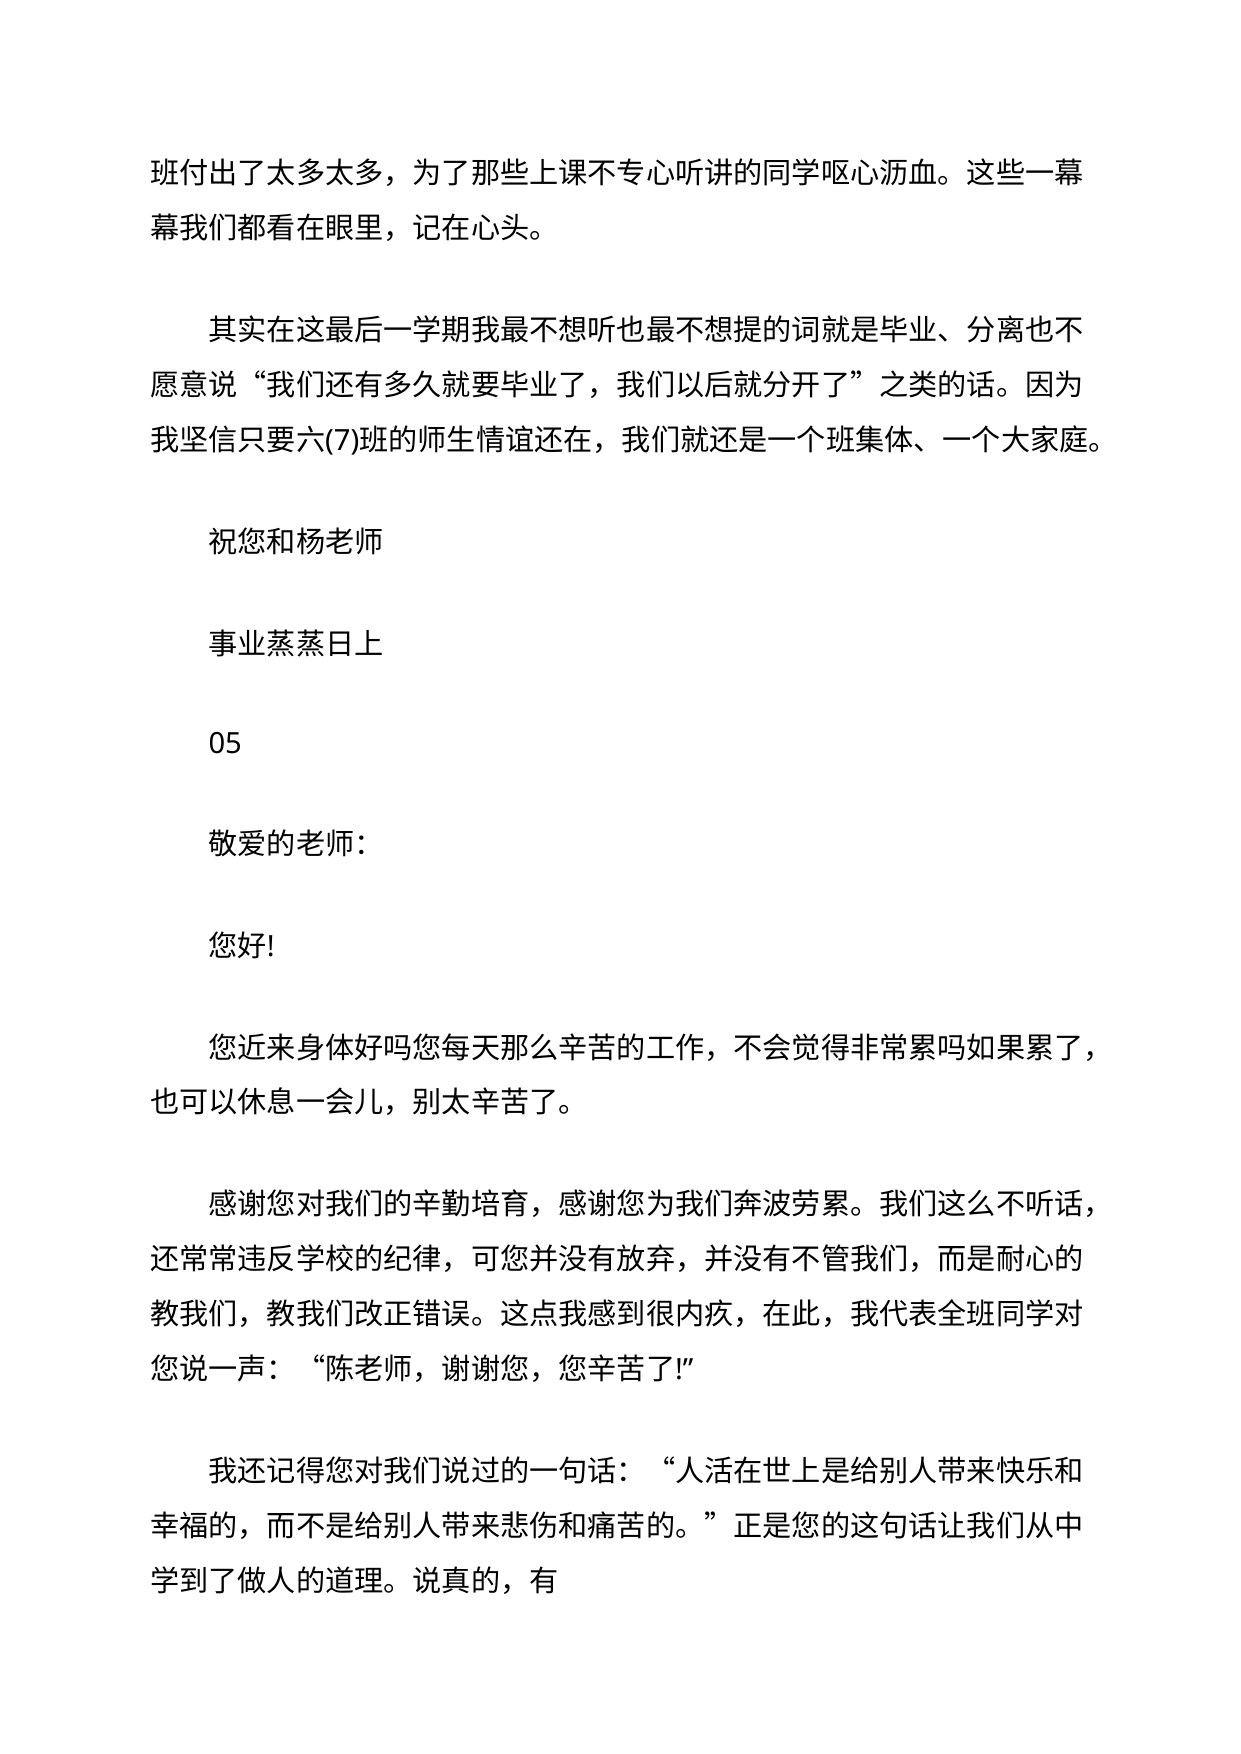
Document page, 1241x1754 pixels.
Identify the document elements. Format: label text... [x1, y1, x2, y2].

text 事业蒸蒸日上 [150, 620, 1090, 662]
text 祝您和杨老师 [150, 518, 1090, 561]
text 05 [150, 722, 1090, 762]
text 我还记得您对我们说过的一句话：“人活在世上是给别人带来快乐和幸福的，而不是给别人带来悲伤和痛苦的。”正是您的这句话让我们从中学到了做人的道理。说真的，有 [150, 1447, 1090, 1599]
text 其实在这最后一学期我最不想听也最不想提的词就是毕业、分离也不愿意说“我们还有多久就要毕业了，我们以后就分开了”之类的话。因为我坚信只要六(7)班的师生情谊还在，我们就还是一个班集体、一个大家庭。 [150, 307, 1090, 459]
text 您近来身体好吗您每天那么辛苦的工作，不会觉得非常累吗如果累了，也可以休息一会儿，别太辛苦了。 [150, 1024, 1090, 1121]
text 您好! [150, 922, 1090, 964]
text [150, 150, 1090, 247]
text 感谢您对我们的辛勤培育，感谢您为我们奔波劳累。我们这么不听话，还常常违反学校的纪律，可您并没有放弃，并没有不管我们，而是耐心的教我们，教我们改正错误。这点我感到很内疚，在此，我代表全班同学对您说一声：“陈老师，谢谢您，您辛苦了!” [150, 1181, 1090, 1388]
text 敬爱的老师： [150, 820, 1090, 863]
